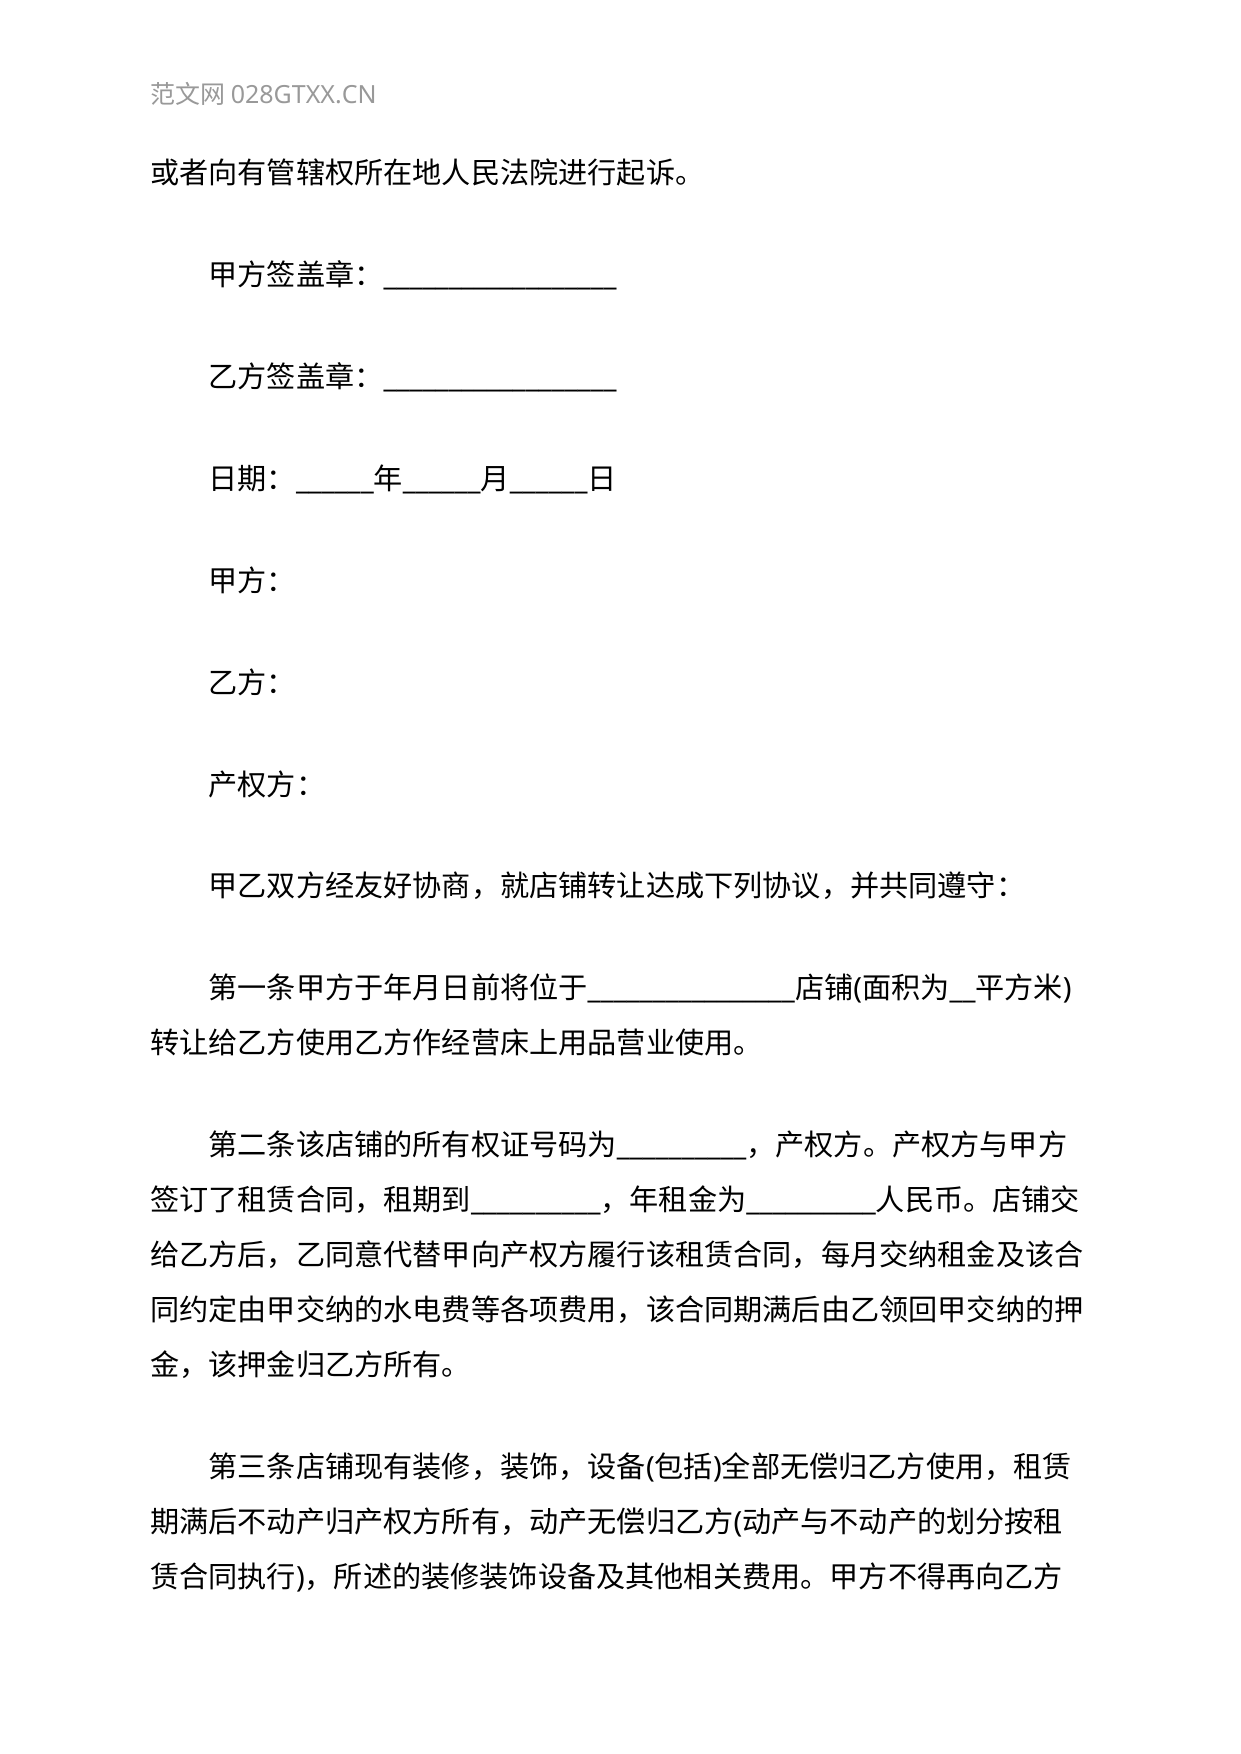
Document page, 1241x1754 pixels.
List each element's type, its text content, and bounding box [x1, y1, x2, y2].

text 产权方： [150, 761, 1090, 803]
text 乙方签盖章：__________________ [150, 354, 1090, 396]
text 甲乙双方经友好协商，就店铺转让达成下列协议，并共同遵守： [150, 863, 1090, 905]
text 第二条该店铺的所有权证号码为__________，产权方。产权方与甲方签订了租赁合同，租期到__________，年租金为__________人民币。店铺交给乙方后，乙同意代替甲向产权方履行该租赁合同，每月交纳租金及该合同约定由甲交纳的水电费等各项费用，该合同期满后由乙领回甲交纳的押金，该押金归乙方所有。 [150, 1122, 1090, 1384]
text 乙方： [150, 659, 1090, 702]
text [150, 150, 1090, 192]
text 甲方签盖章：__________________ [150, 252, 1090, 294]
text 甲方： [150, 558, 1090, 600]
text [150, 1443, 1090, 1596]
text 第一条甲方于年月日前将位于________________店铺(面积为__平方米)转让给乙方使用乙方作经营床上用品营业使用。 [150, 965, 1090, 1062]
text 日期：______年______月______日 [150, 456, 1090, 498]
